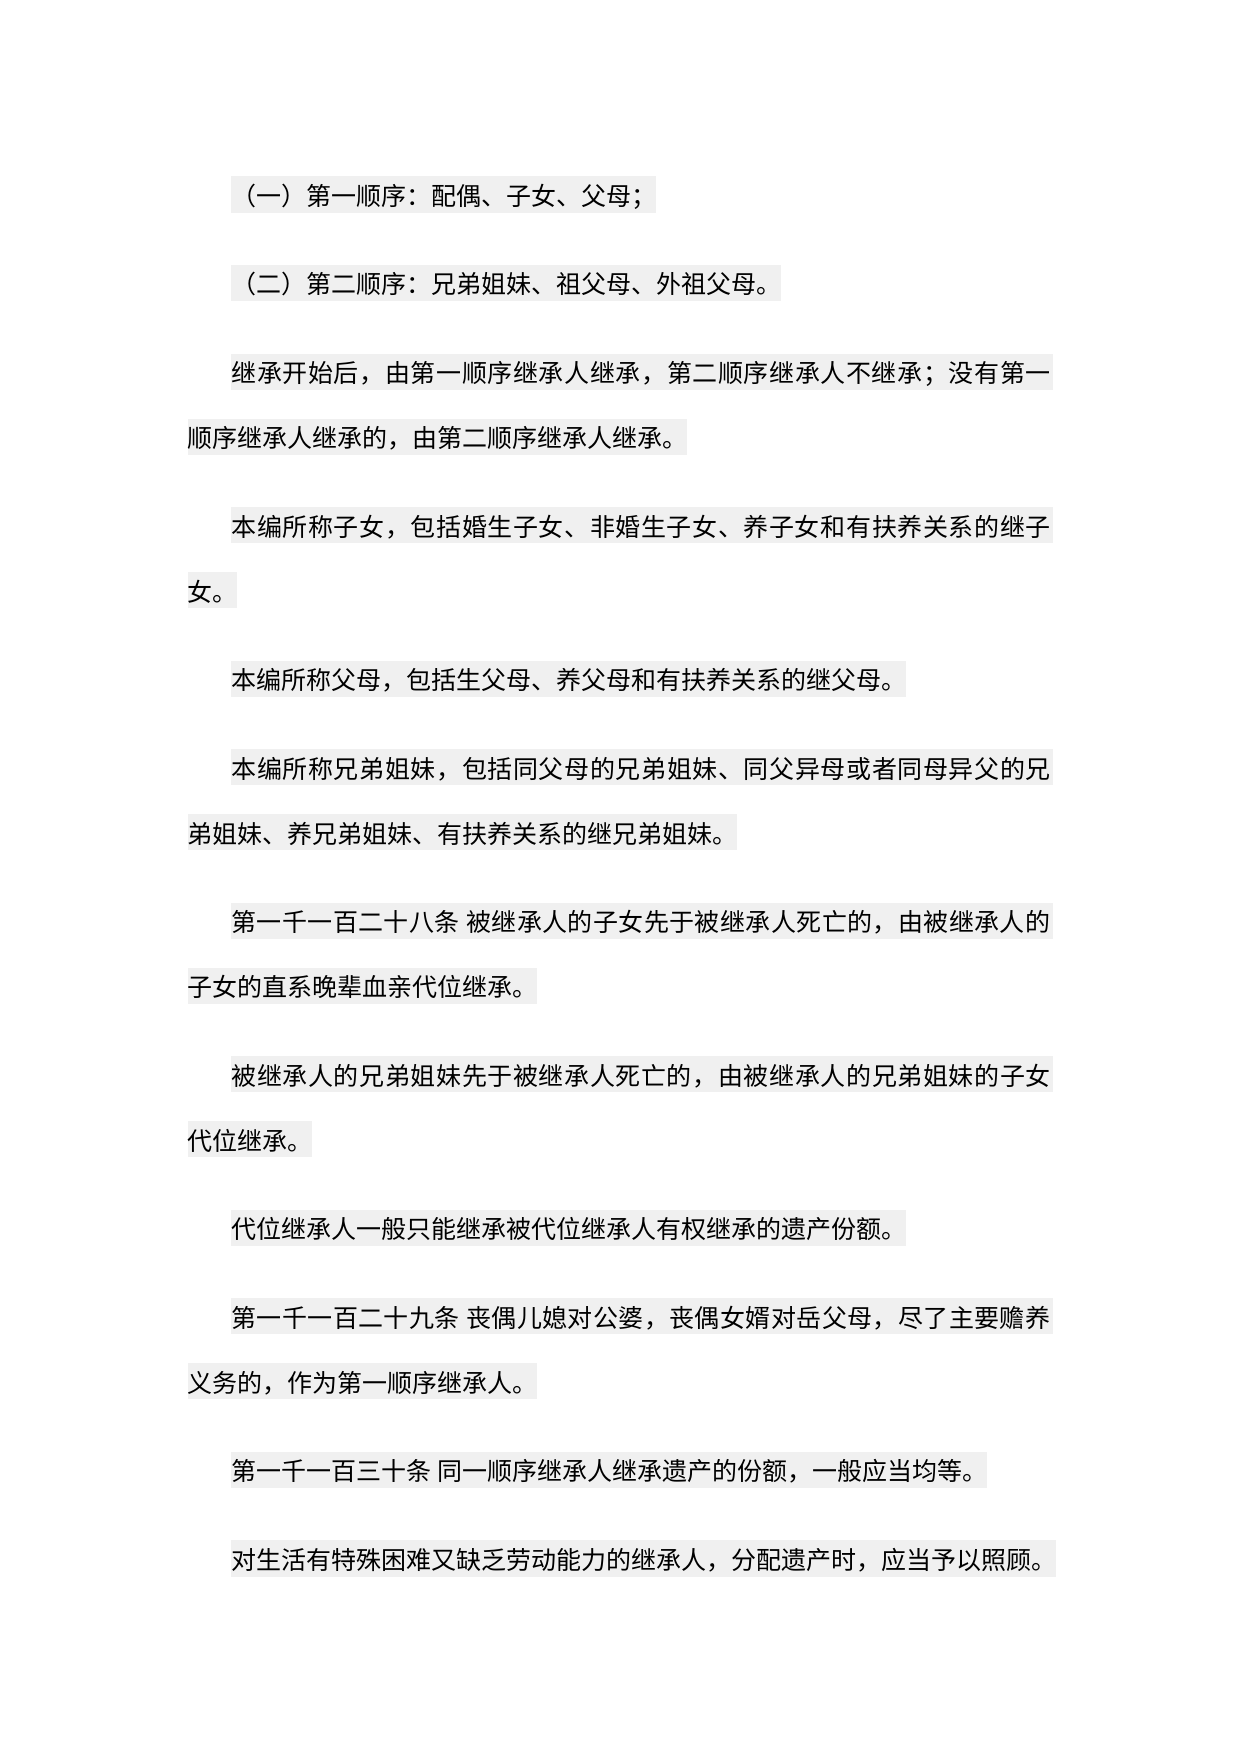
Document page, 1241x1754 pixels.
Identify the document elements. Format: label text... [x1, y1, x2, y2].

text 代位继承人一般只能继承被代位继承人有权继承的遗产份额。 [187, 1195, 1053, 1260]
text 第一千一百三十条 同一顺序继承人继承遗产的份额，一般应当均等。 [187, 1437, 1053, 1502]
text 第一千一百二十八条 被继承人的子女先于被继承人死亡的，由被继承人的子女的直系晚辈血亲代位继承。 [187, 888, 1053, 1018]
text 第一千一百二十九条 丧偶儿媳对公婆，丧偶女婿对岳父母，尽了主要赡养义务的，作为第一顺序继承人。 [187, 1284, 1053, 1414]
text 继承开始后，由第一顺序继承人继承，第二顺序继承人不继承；没有第一顺序继承人继承的，由第二顺序继承人继承。 [187, 339, 1053, 469]
text （一）第一顺序：配偶、子女、父母； [187, 162, 1053, 227]
text （二）第二顺序：兄弟姐妹、祖父母、外祖父母。 [187, 251, 1053, 316]
text 本编所称兄弟姐妹，包括同父母的兄弟姐妹、同父异母或者同母异父的兄弟姐妹、养兄弟姐妹、有扶养关系的继兄弟姐妹。 [187, 735, 1053, 865]
text 被继承人的兄弟姐妹先于被继承人死亡的，由被继承人的兄弟姐妹的子女代位继承。 [187, 1042, 1053, 1172]
text 对生活有特殊困难又缺乏劳动能力的继承人，分配遗产时，应当予以照顾。 [187, 1526, 1053, 1591]
text 本编所称父母，包括生父母、养父母和有扶养关系的继父母。 [187, 646, 1053, 711]
text 本编所称子女，包括婚生子女、非婚生子女、养子女和有扶养关系的继子女。 [187, 493, 1053, 623]
